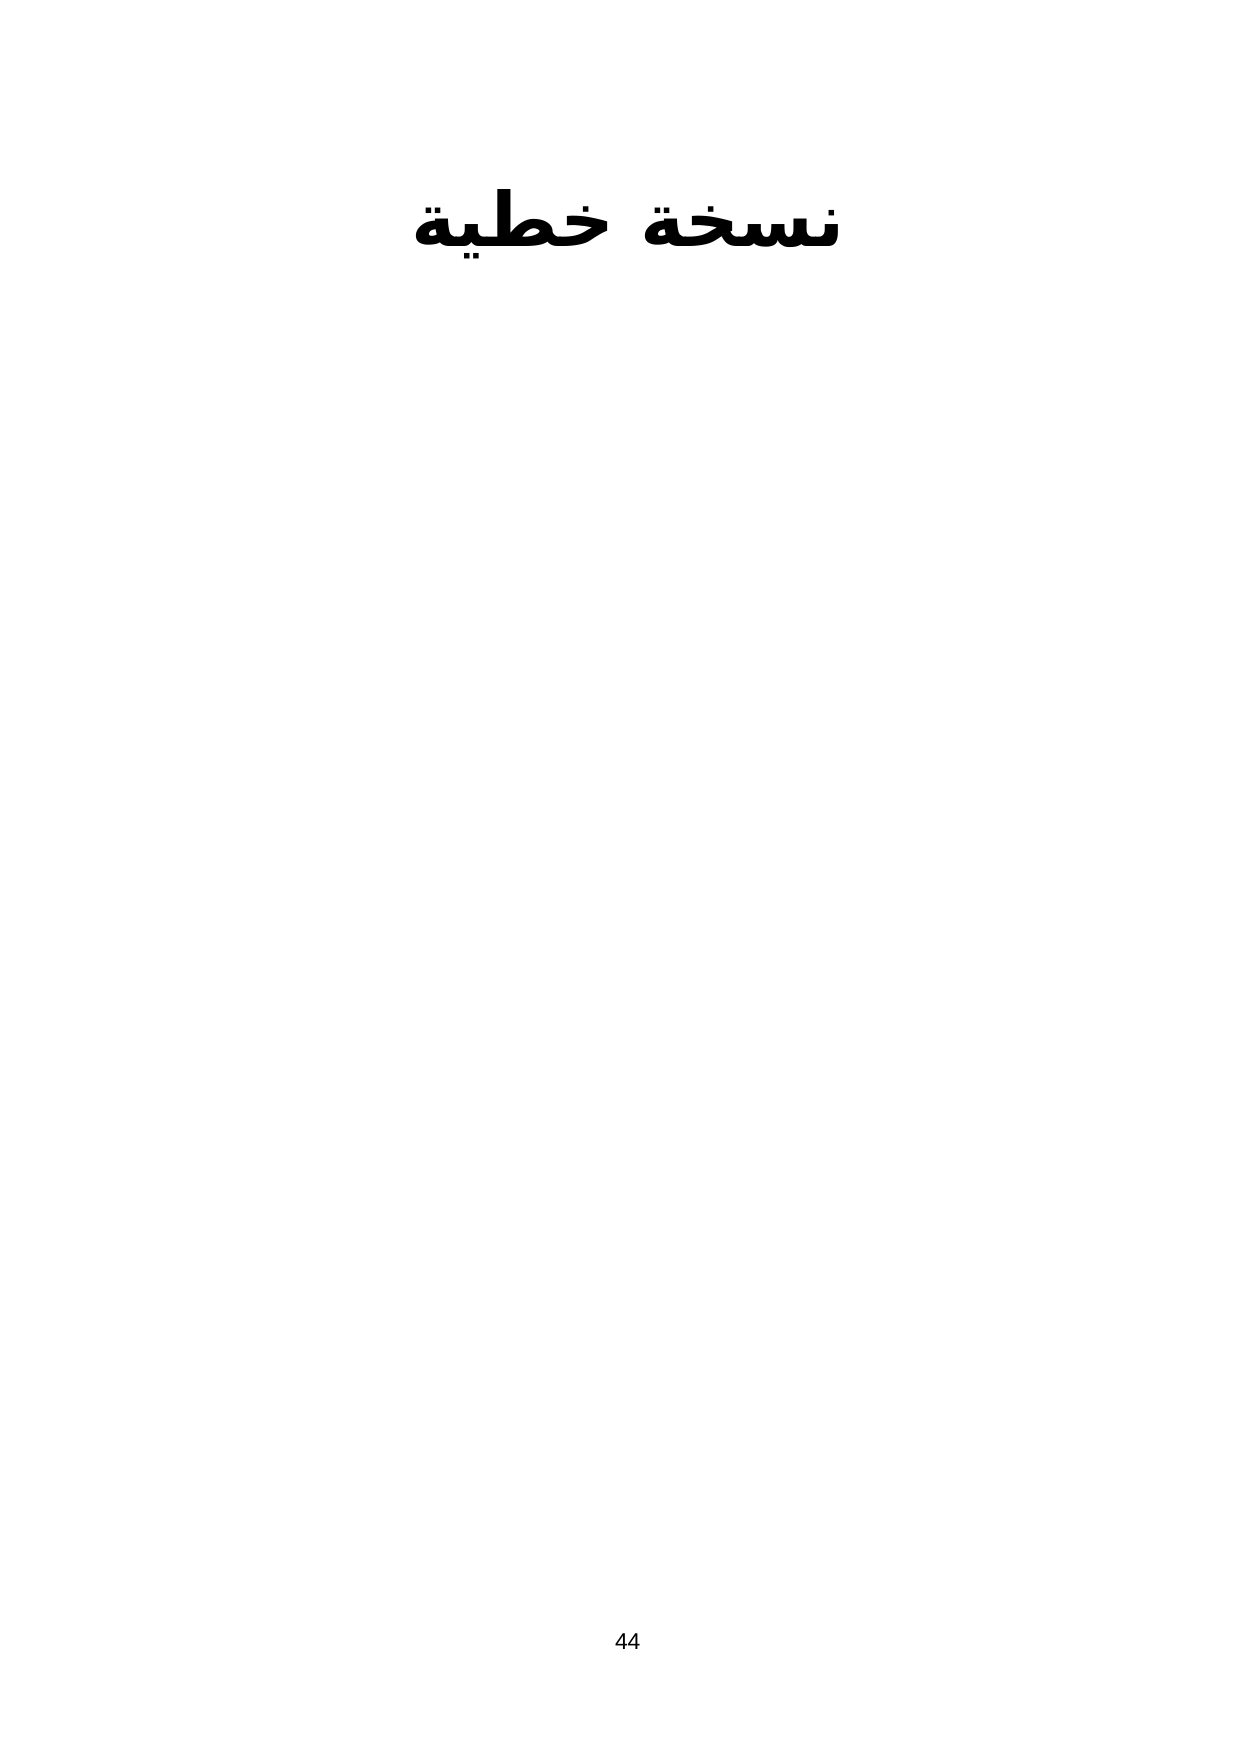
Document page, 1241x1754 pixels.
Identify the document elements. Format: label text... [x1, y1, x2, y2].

text نسخة خطية [222, 177, 1033, 264]
